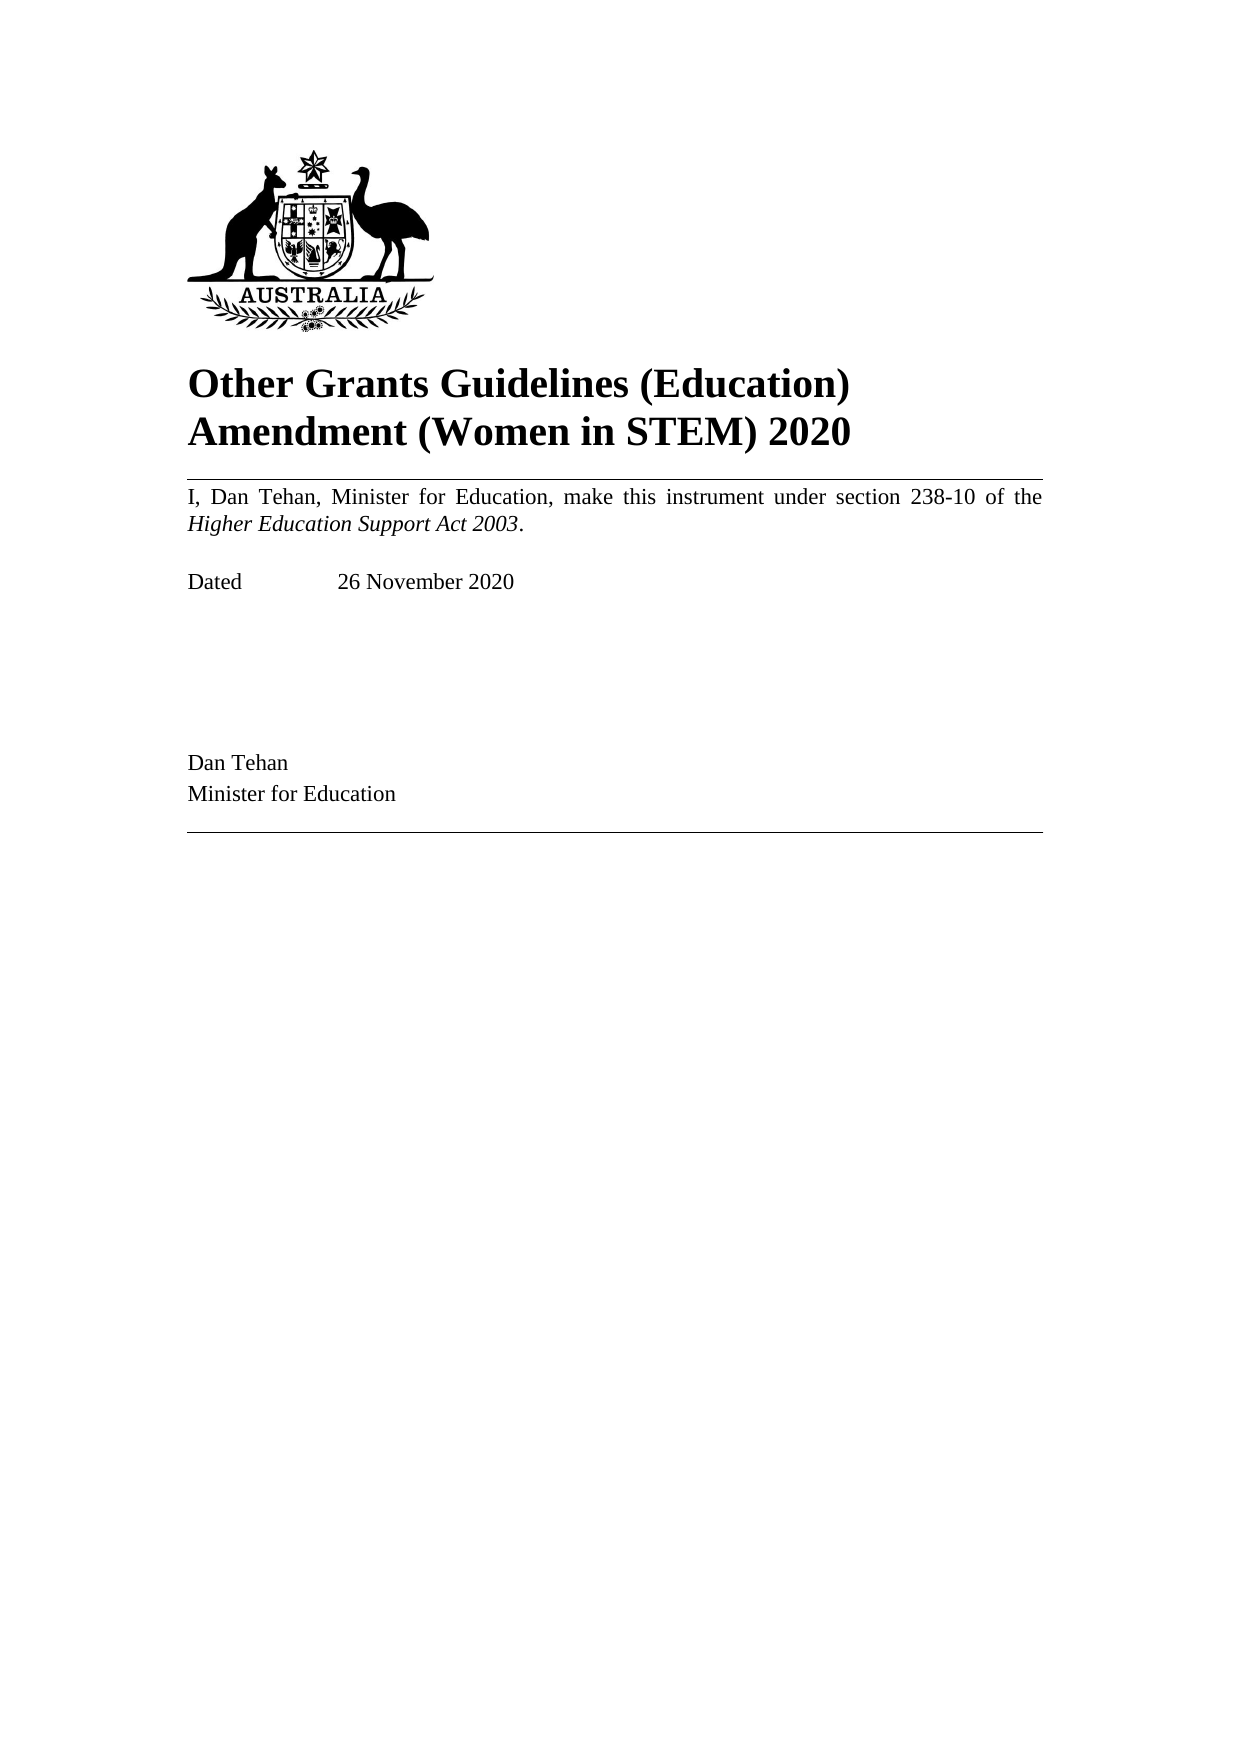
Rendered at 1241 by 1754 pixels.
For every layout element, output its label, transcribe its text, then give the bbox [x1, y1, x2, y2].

text Other Grants Guidelines (Education) Amendment (Women in STEM) 2020 [187, 358, 1053, 454]
text Dan Tehan [187, 744, 1012, 775]
text Minister for Education [187, 775, 1043, 832]
text Dated 26 November 2020 [187, 568, 1012, 594]
text I, Dan Tehan, Minister for Education, make this instrument under section 238-10 of the Higher Education Support Act 2003. [187, 480, 1043, 536]
picture [187, 150, 434, 332]
